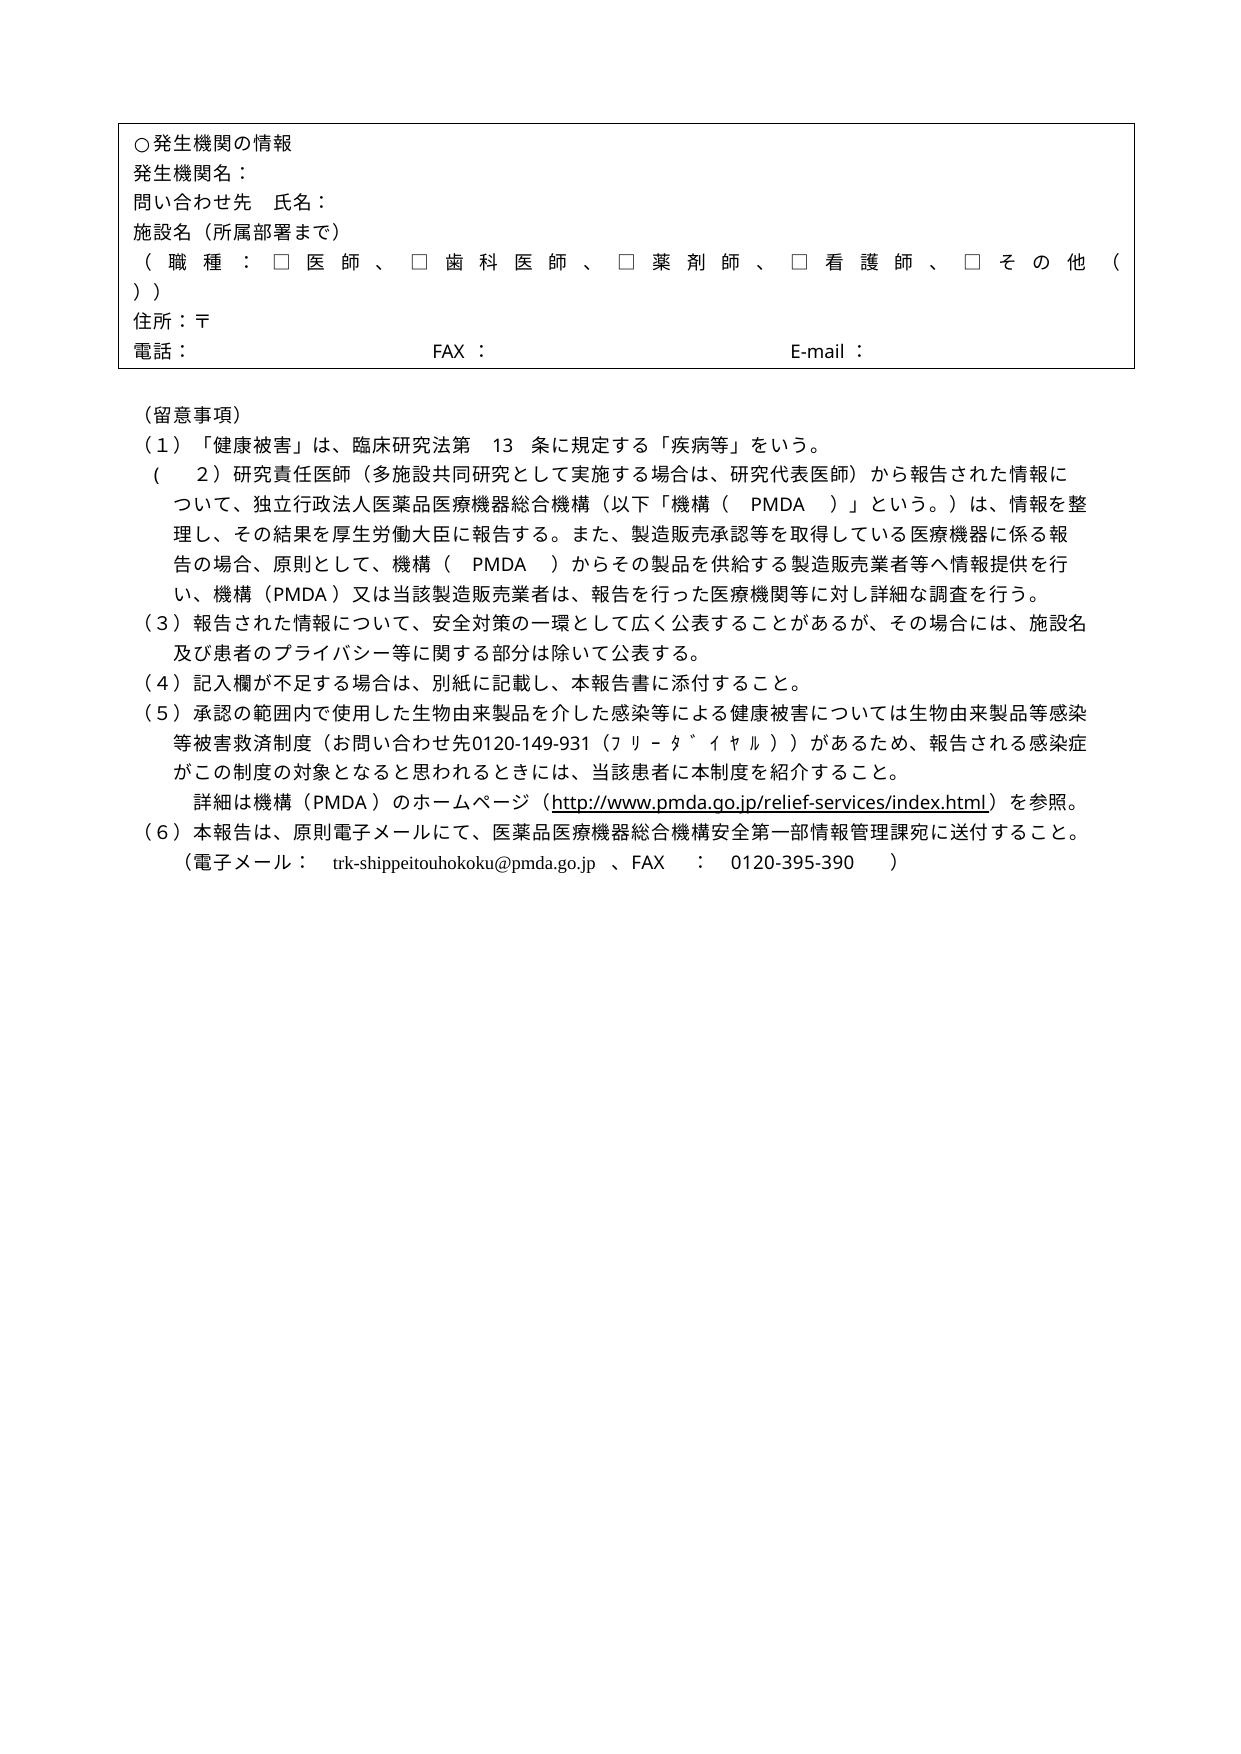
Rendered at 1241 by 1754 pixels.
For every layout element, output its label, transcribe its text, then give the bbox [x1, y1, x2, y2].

text （電子メール：trk-shippeitouhokoku@pmda.go.jp、FAX：0120-395-390） [134, 846, 1089, 876]
text 詳細は機構（PMDA）のホームページ（http://www.pmda.go.jp/relief-services/index.html）を参照。 [153, 786, 1089, 816]
table_cell ○発生機関の情報 発生機関名： 問い合わせ先 氏名： 施設名（所属部署まで） （職種：□医師、□歯科医師、□薬剤師、□看護師、□その他（ ）） 住所：〒 電話： FAX： E-mail： [119, 124, 1134, 368]
text （１）「健康被害」は、臨床研究法第13条に規定する「疾病等」をいう。 [134, 429, 1089, 459]
text （３）報告された情報について、安全対策の一環として広く公表することがあるが、その場合には、施設名及び患者のプライバシー等に関する部分は除いて公表する。 [134, 608, 1089, 667]
text （４）記入欄が不足する場合は、別紙に記載し、本報告書に添付すること。 [134, 667, 1089, 697]
text (２）研究責任医師（多施設共同研究として実施する場合は、研究代表医師）から報告された情報について、独立行政法人医薬品医療機器総合機構（以下「機構（PMDA）」という。）は、情報を整理し、その結果を厚生労働大臣に報告する。また、製造販売承認等を取得している医療機器に係る報告の場合、原則として、機構（PMDA）からその製品を供給する製造販売業者等へ情報提供を行い、機構（PMDA）又は当該製造販売業者は、報告を行った医療機関等に対し詳細な調査を行う。 [144, 459, 1089, 608]
text （留意事項） [134, 399, 1089, 429]
text （５）承認の範囲内で使用した生物由来製品を介した感染等による健康被害については生物由来製品等感染等被害救済制度（お問い合わせ先0120-149-931（ﾌﾘｰﾀﾞｲﾔﾙ））があるため、報告される感染症がこの制度の対象となると思われるときには、当該患者に本制度を紹介すること。 [134, 697, 1089, 786]
text （６）本報告は、原則電子メールにて、医薬品医療機器総合機構安全第一部情報管理課宛に送付すること。 [134, 816, 1089, 846]
